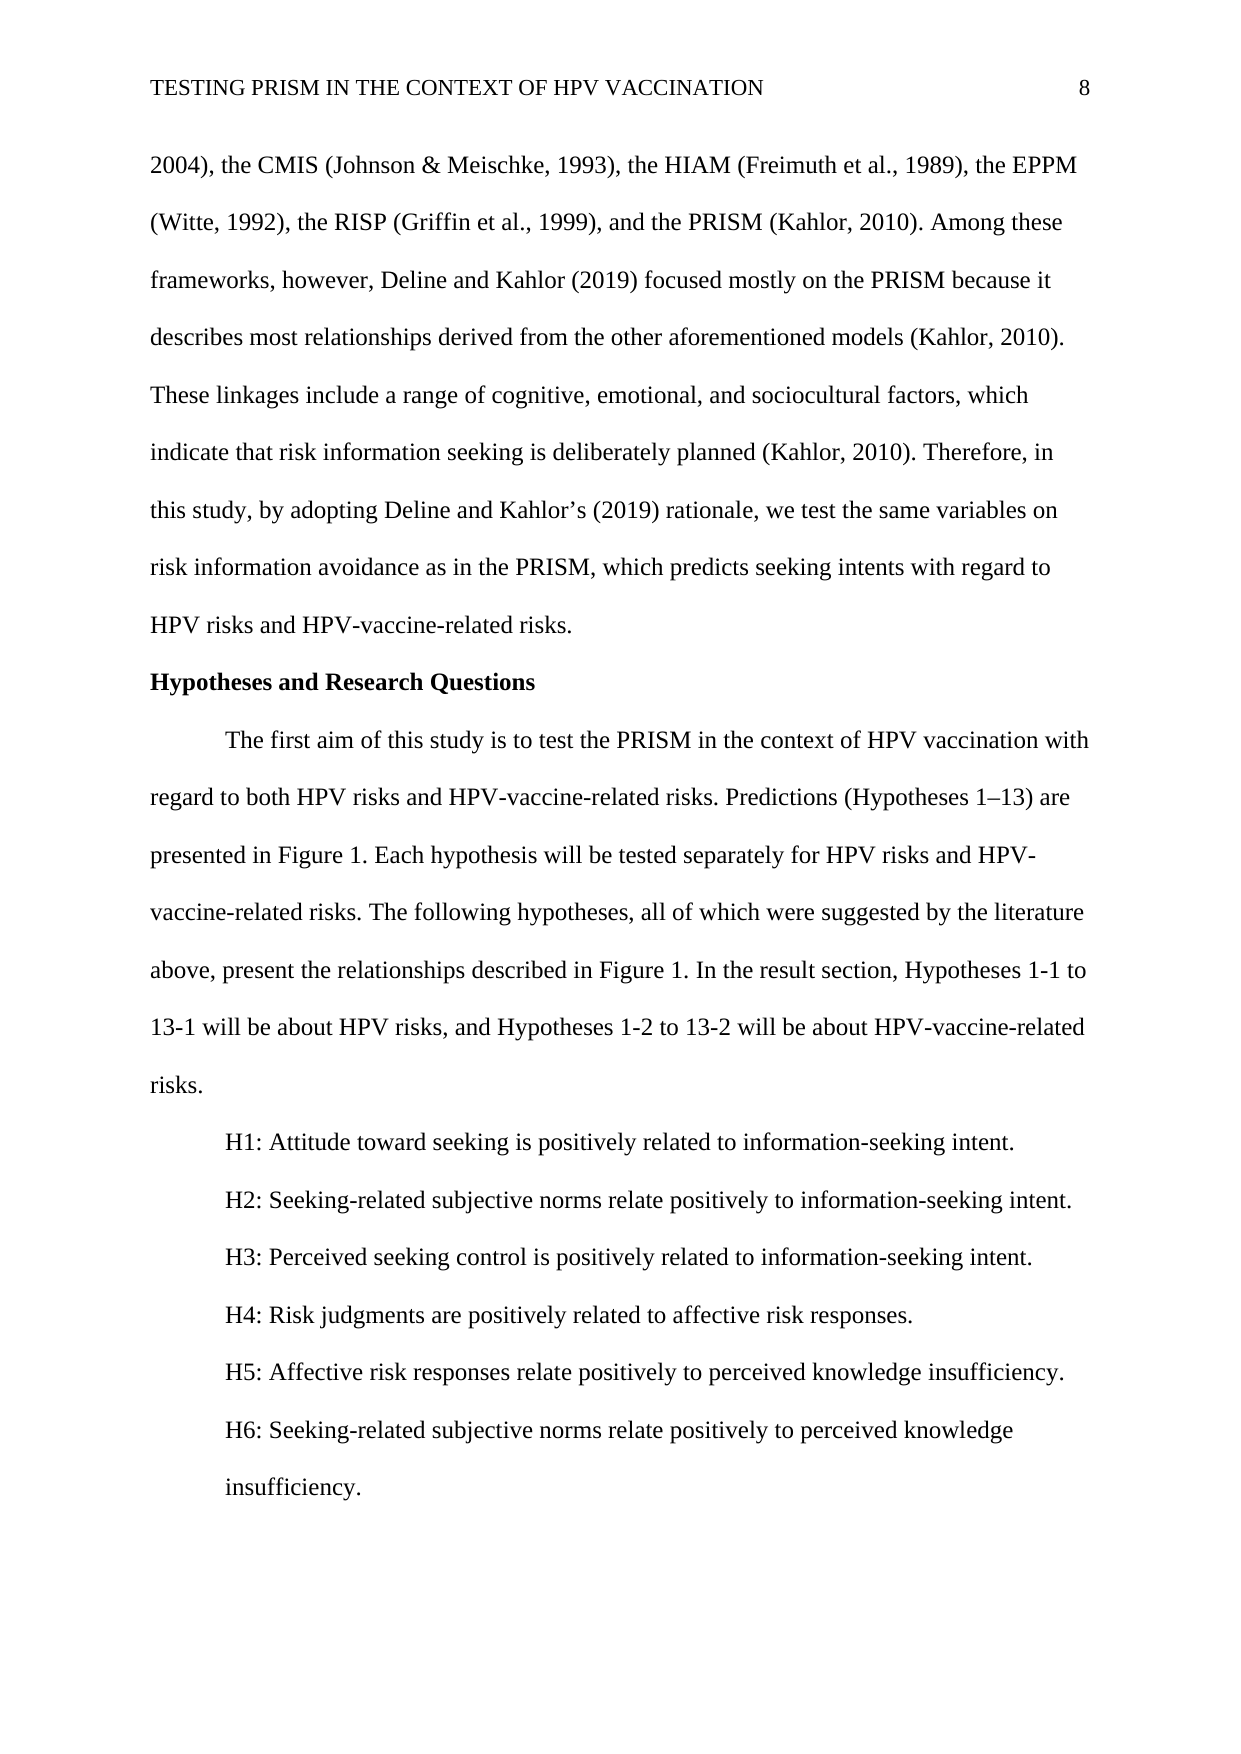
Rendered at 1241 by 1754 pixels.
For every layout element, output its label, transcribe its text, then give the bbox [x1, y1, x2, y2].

text H5: Affective risk responses relate positively to perceived knowledge insufficiency. [225, 1357, 1090, 1386]
text H4: Risk judgments are positively related to affective risk responses. [225, 1300, 1090, 1329]
text H3: Perceived seeking control is positively related to information-seeking intent. [225, 1242, 1090, 1271]
text H1: Attitude toward seeking is positively related to information-seeking intent. [225, 1127, 1090, 1156]
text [150, 150, 1090, 639]
text H6: Seeking-related subjective norms relate positively to perceived knowledge insufficiency. [225, 1415, 1090, 1501]
text The first aim of this study is to test the PRISM in the context of HPV vaccination with regard to both HPV risks and HPV-vaccine-related risks. Predictions (Hypotheses 1–13) are presented in Figure 1. Each hypothesis will be tested separately for HPV risks and HPV-vaccine-related risks. The following hypotheses, all of which were suggested by the literature above, present the relationships described in Figure 1. In the result section, Hypotheses 1-1 to 13-1 will be about HPV risks, and Hypotheses 1-2 to 13-2 will be about HPV-vaccine-related risks. [150, 725, 1090, 1099]
subtitle Hypotheses and Research Questions [150, 667, 1090, 696]
text H2: Seeking-related subjective norms relate positively to information-seeking intent. [225, 1185, 1090, 1214]
